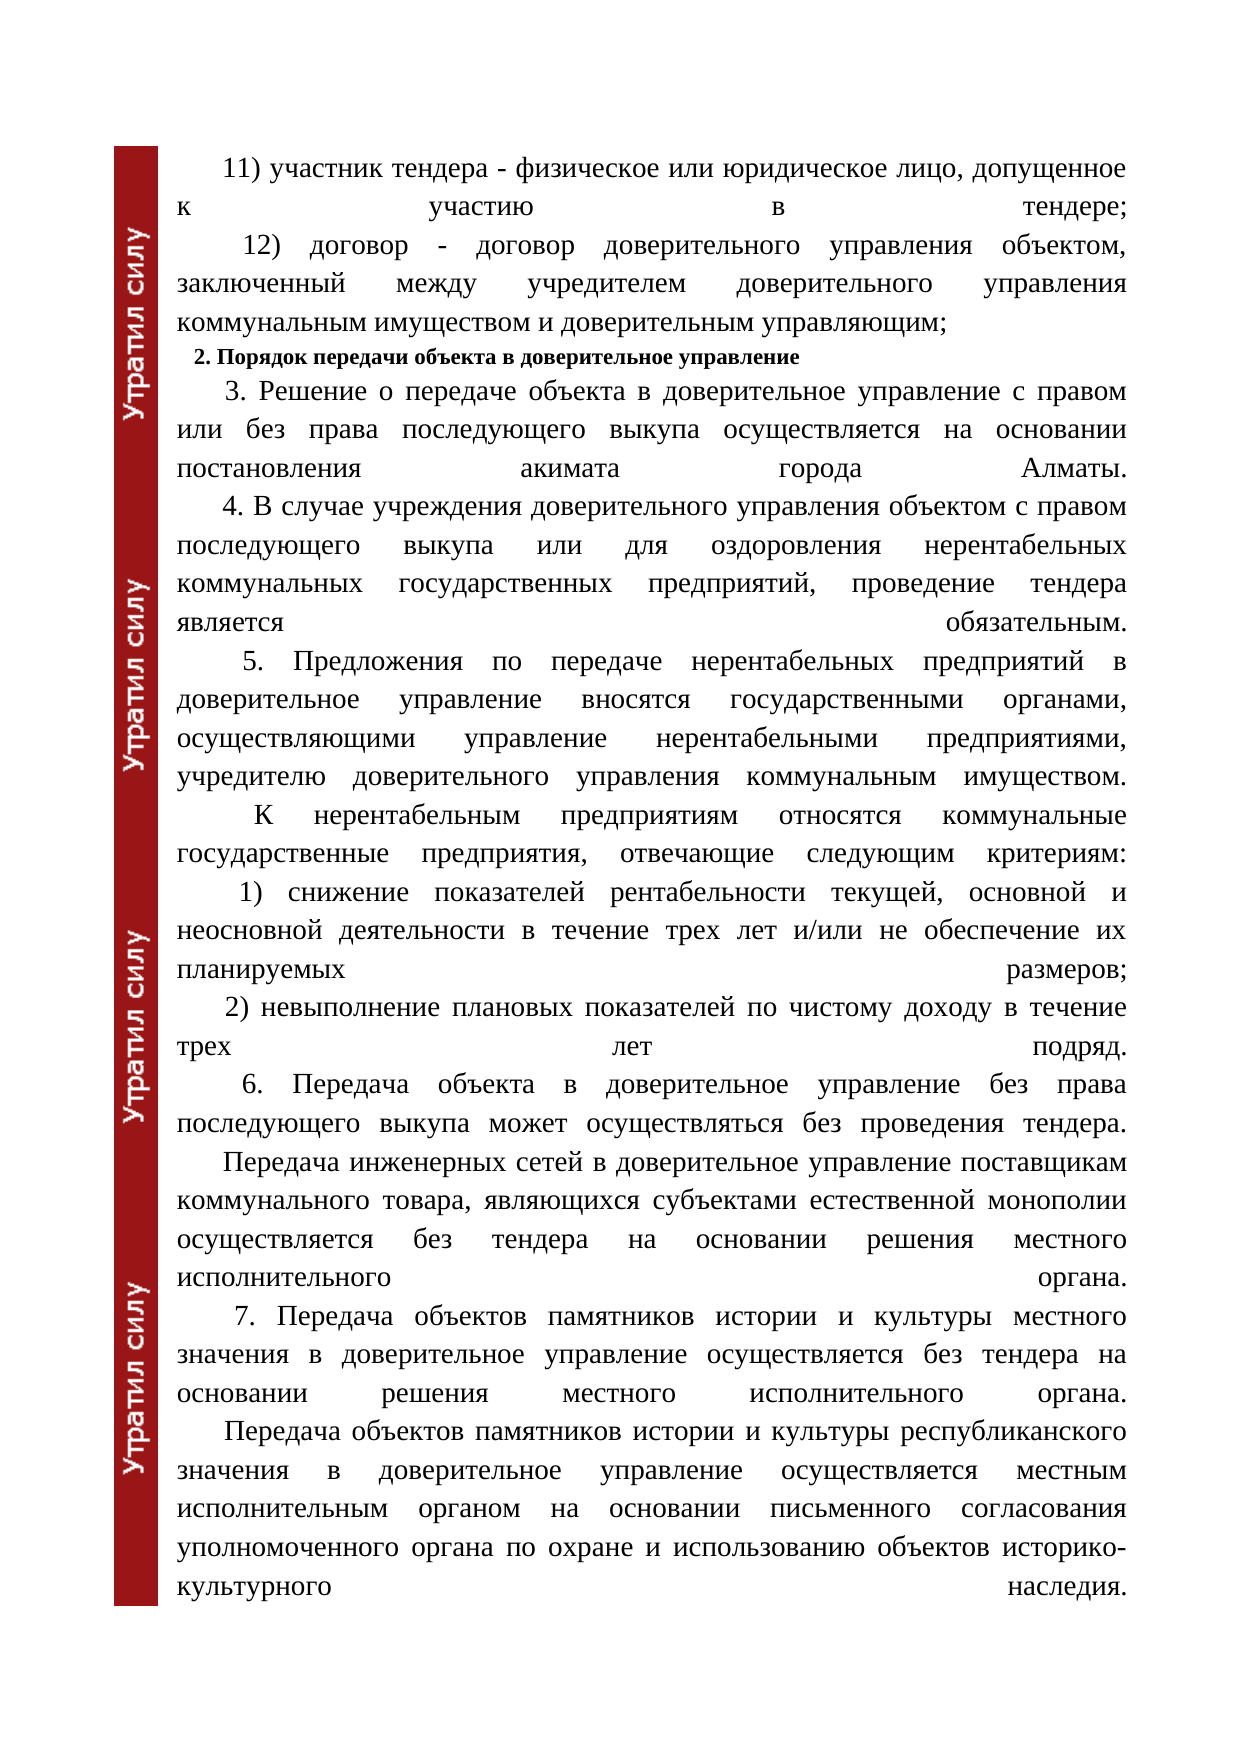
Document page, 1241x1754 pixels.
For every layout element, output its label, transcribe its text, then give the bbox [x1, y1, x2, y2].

picture [114, 369, 158, 373]
picture [114, 1601, 158, 1606]
picture [114, 338, 158, 343]
text 2. Порядок передачи объекта в доверительное управление [112, 343, 1128, 369]
picture [114, 146, 158, 150]
